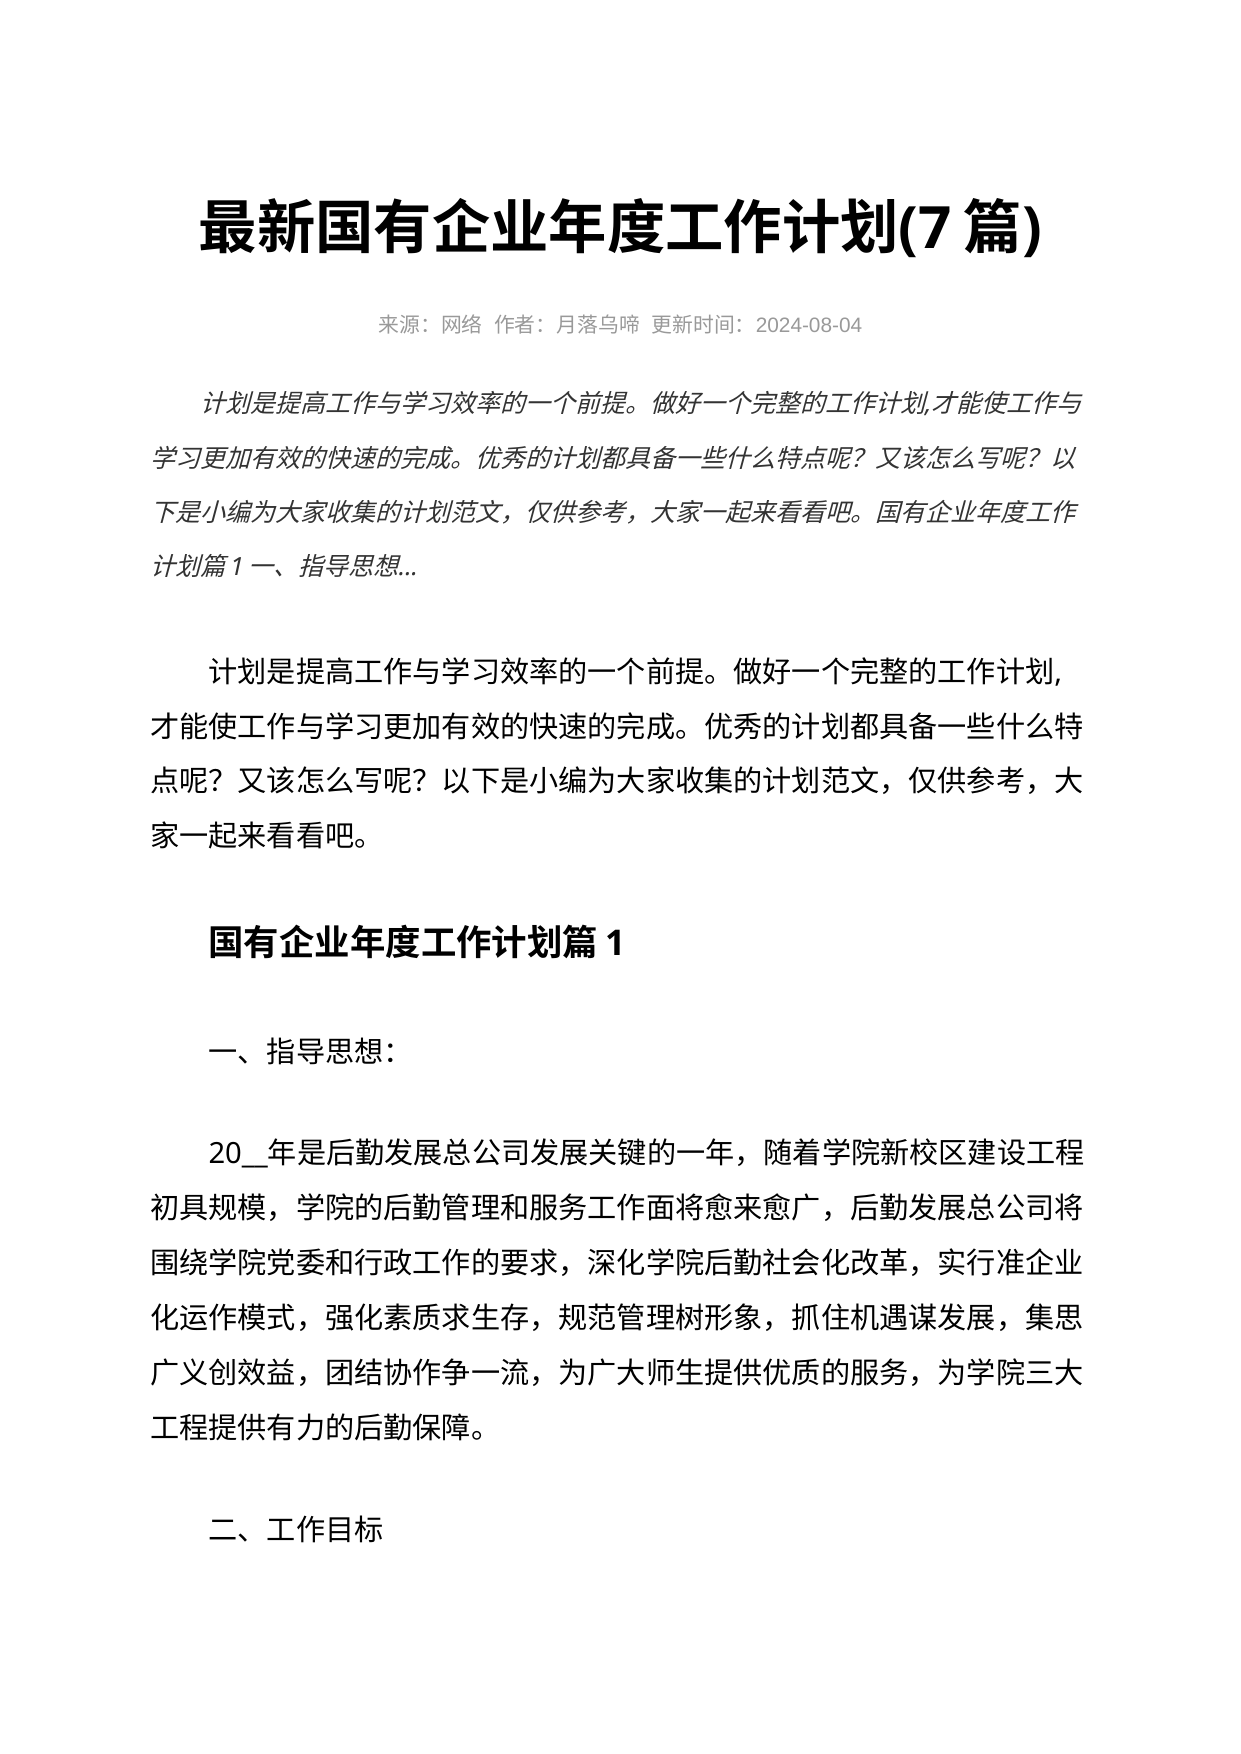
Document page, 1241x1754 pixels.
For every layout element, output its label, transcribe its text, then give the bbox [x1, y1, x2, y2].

text 20__年是后勤发展总公司发展关键的一年，随着学院新校区建设工程初具规模，学院的后勤管理和服务工作面将愈来愈广，后勤发展总公司将围绕学院党委和行政工作的要求，深化学院后勤社会化改革，实行准企业化运作模式，强化素质求生存，规范管理树形象，抓住机遇谋发展，集思广义创效益，团结协作争一流，为广大师生提供优质的服务，为学院三大工程提供有力的后勤保障。 [150, 1130, 1090, 1447]
text 国有企业年度工作计划篇1 [150, 915, 1090, 966]
text 二、工作目标 [150, 1506, 1090, 1549]
text 计划是提高工作与学习效率的一个前提。做好一个完整的工作计划,才能使工作与学习更加有效的快速的完成。优秀的计划都具备一些什么特点呢？又该怎么写呢？以下是小编为大家收集的计划范文，仅供参考，大家一起来看看吧。 [150, 648, 1090, 855]
text 计划是提高工作与学习效率的一个前提。做好一个完整的工作计划,才能使工作与学习更加有效的快速的完成。优秀的计划都具备一些什么特点呢？又该怎么写呢？以下是小编为大家收集的计划范文，仅供参考，大家一起来看看吧。国有企业年度工作计划篇1一、指导思想... [150, 384, 1090, 583]
text 来源：网络 作者：月落乌啼 更新时间：2024-08-04 [150, 313, 1090, 337]
subtitle 最新国有企业年度工作计划(7篇) [150, 181, 1090, 266]
text 一、指导思想： [150, 1028, 1090, 1071]
